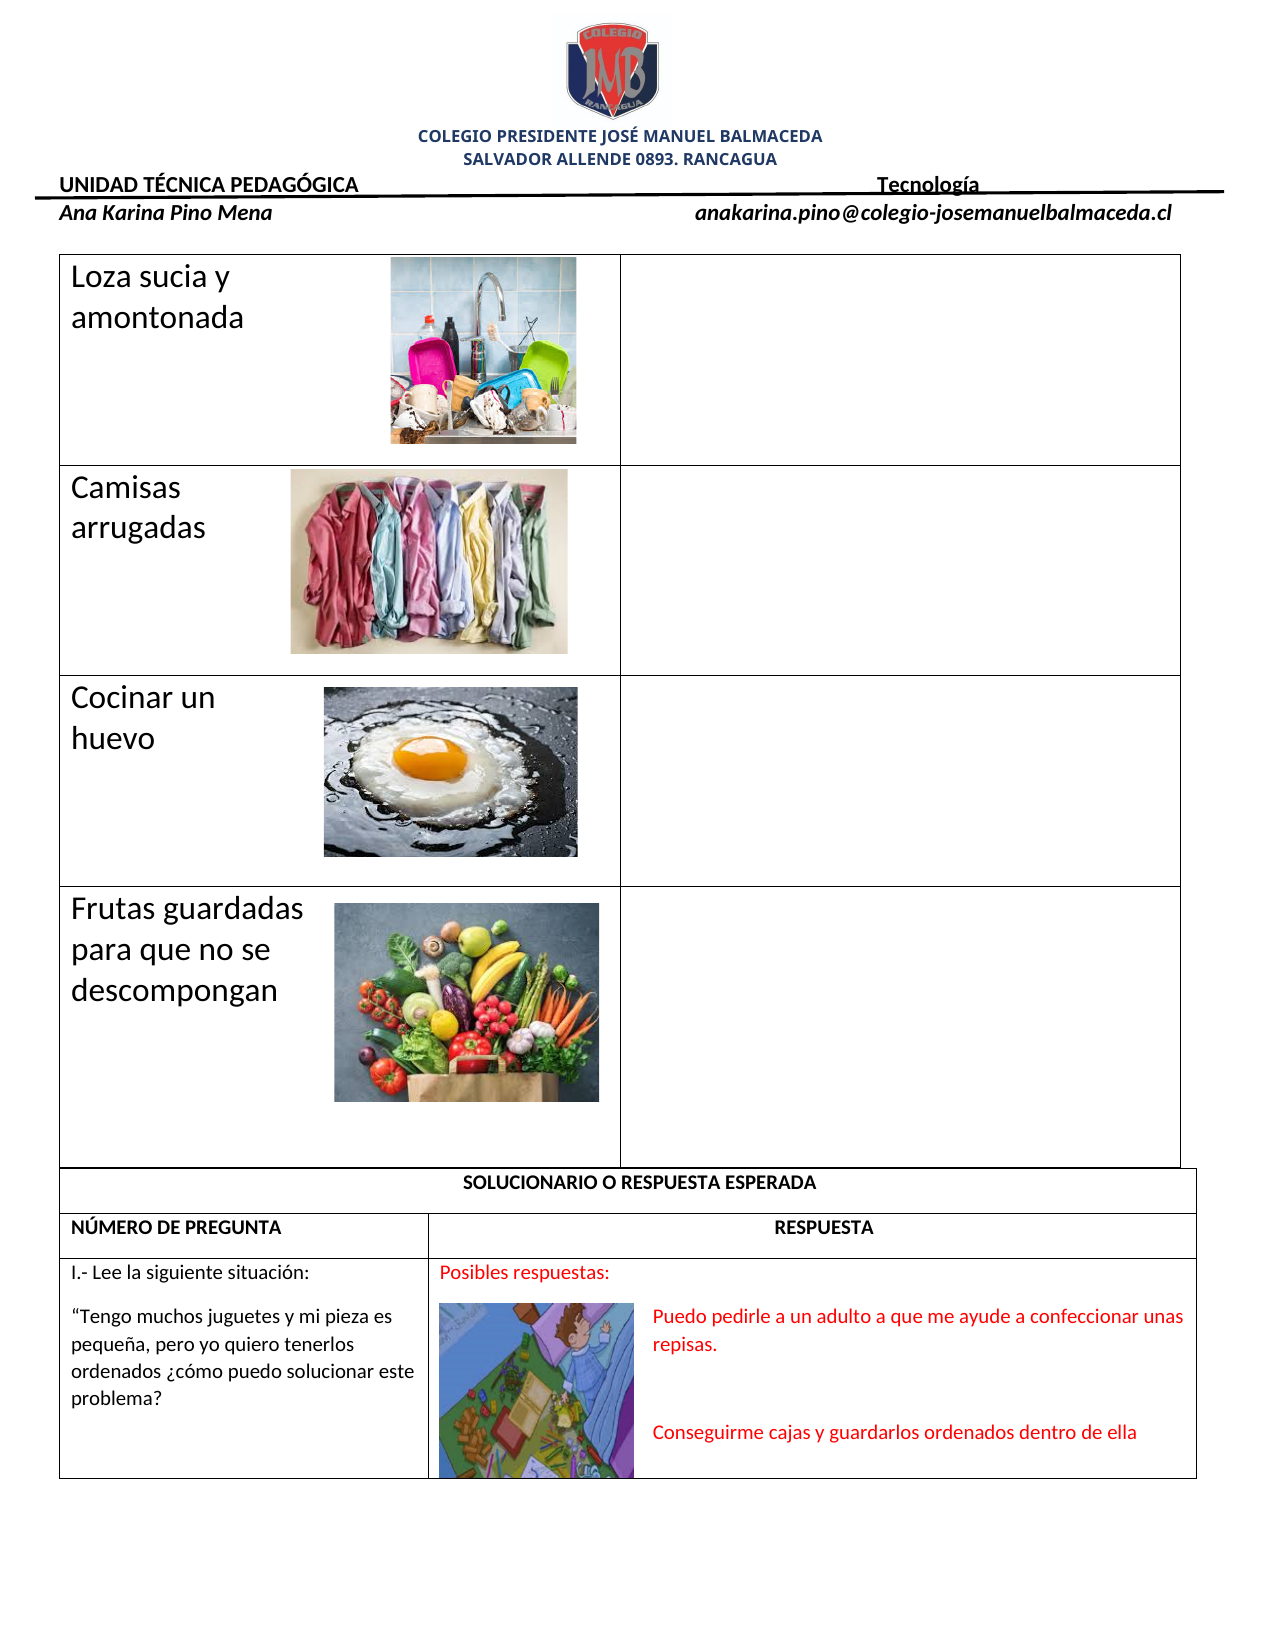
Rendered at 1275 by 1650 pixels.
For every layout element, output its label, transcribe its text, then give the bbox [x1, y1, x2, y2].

table_cell Camisas arrugadas [60, 466, 620, 675]
table_cell [621, 676, 1180, 886]
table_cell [429, 1259, 1196, 1477]
table_cell [621, 887, 1180, 1167]
table_cell Cocinar un huevo [60, 676, 620, 886]
table_cell RESPUESTA [429, 1214, 1196, 1258]
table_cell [60, 1259, 428, 1477]
table_cell [621, 466, 1180, 675]
picture [334, 903, 600, 1102]
table_header SOLUCIONARIO O RESPUESTA ESPERADA [60, 1169, 1196, 1213]
table_cell [621, 255, 1180, 465]
picture [553, 14, 672, 128]
picture [439, 1303, 634, 1478]
picture [390, 257, 577, 444]
table_cell Frutas guardadas para que no se descompongan [60, 887, 620, 1167]
table_cell Loza sucia y amontonada [60, 255, 620, 465]
picture [290, 469, 568, 654]
table_cell NÚMERO DE PREGUNTA [60, 1214, 428, 1258]
picture [323, 687, 578, 857]
